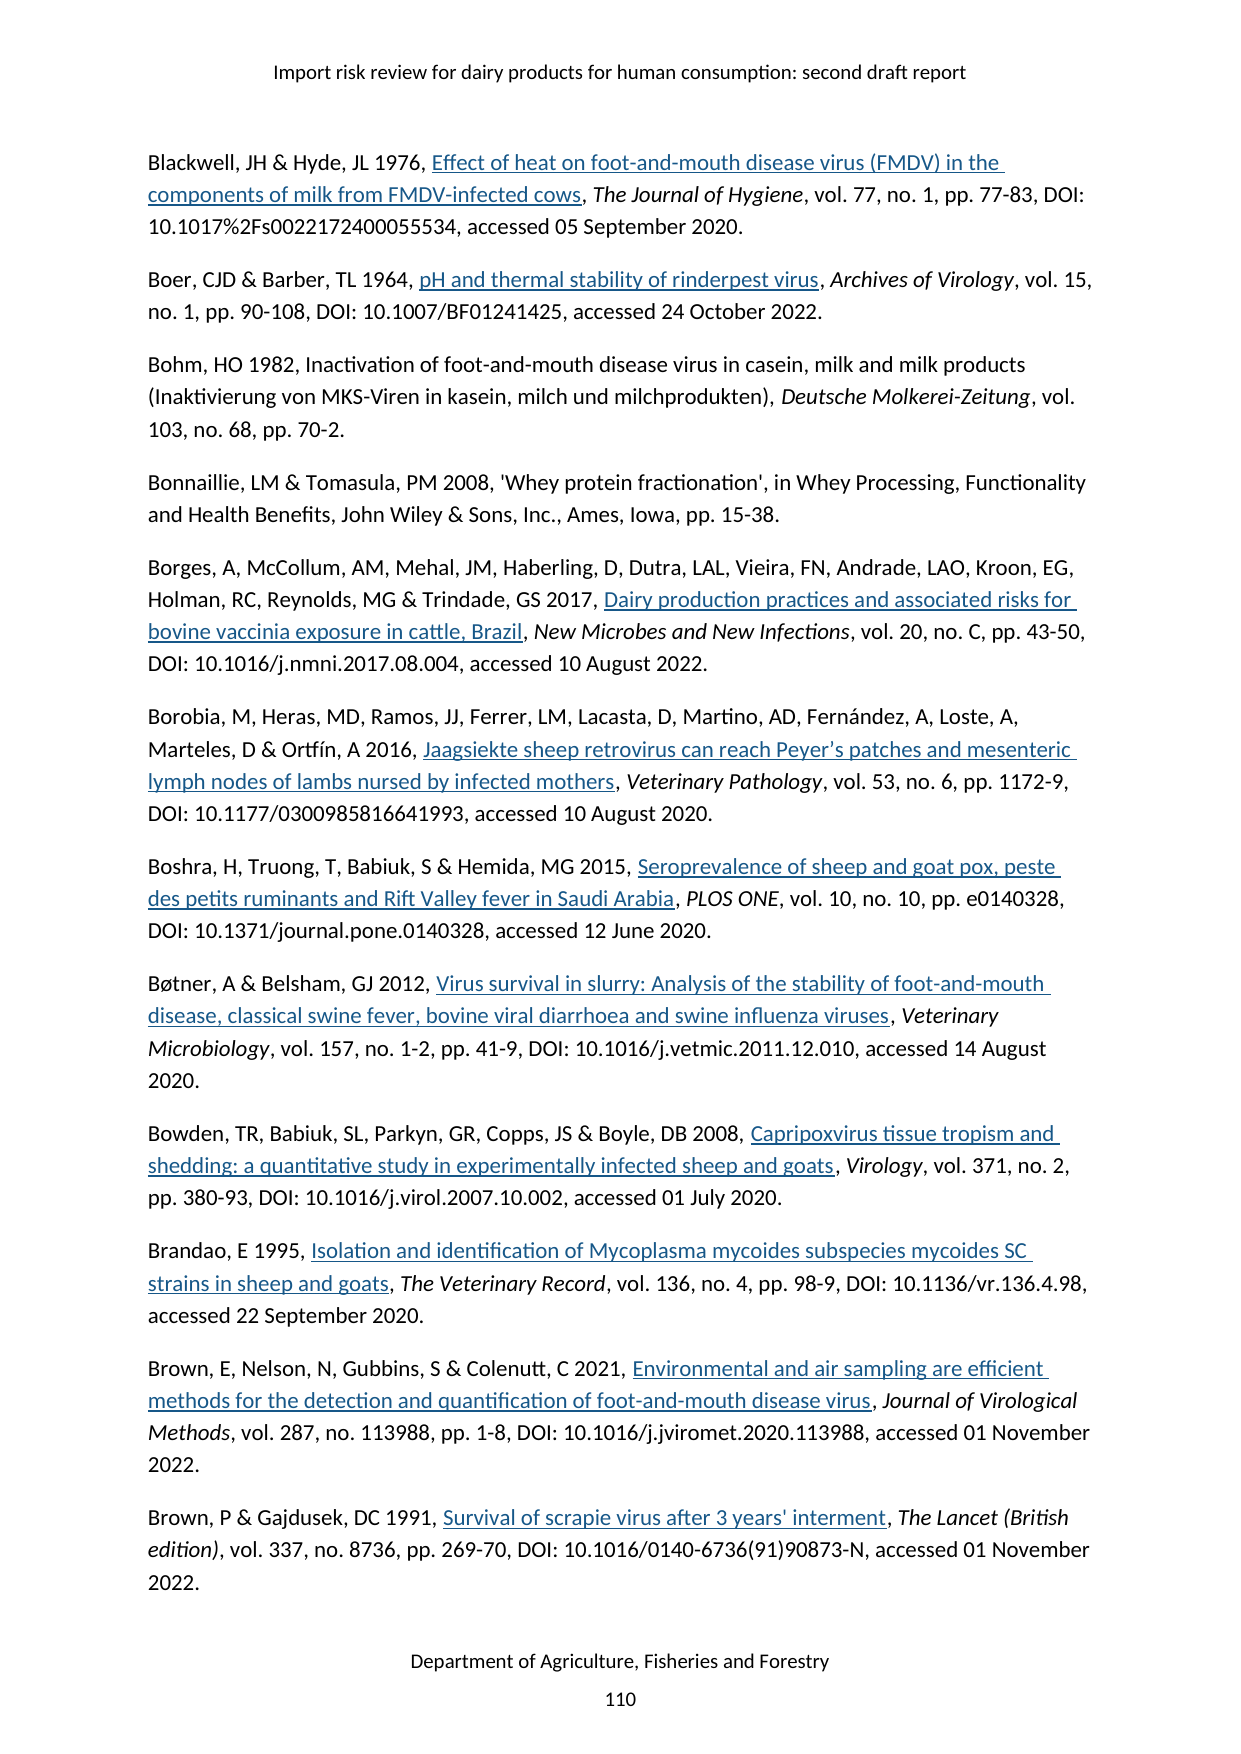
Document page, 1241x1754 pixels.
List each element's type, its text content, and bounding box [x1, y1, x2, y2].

text Brandao, E 1995, Isolation and identification of Mycoplasma mycoides subspecies mycoides SC strains in sheep and goats, The Veterinary Record, vol. 136, no. 4, pp. 98-9, DOI: 10.1136/vr.136.4.98, accessed 22 September 2020. [148, 1236, 1092, 1329]
text Bonnaillie, LM & Tomasula, PM 2008, 'Whey protein fractionation', in Whey Processing, Functionality and Health Benefits, John Wiley & Sons, Inc., Ames, Iowa, pp. 15-38. [148, 468, 1092, 528]
text Brown, P & Gajdusek, DC 1991, Survival of scrapie virus after 3 years' interment, The Lancet (British edition), vol. 337, no. 8736, pp. 269-70, DOI: 10.1016/0140-6736(91)90873-N, accessed 01 November 2022. [148, 1503, 1092, 1596]
text Boshra, H, Truong, T, Babiuk, S & Hemida, MG 2015, Seroprevalence of sheep and goat pox, peste des petits ruminants and Rift Valley fever in Saudi Arabia, PLOS ONE, vol. 10, no. 10, pp. e0140328, DOI: 10.1371/journal.pone.0140328, accessed 12 June 2020. [148, 852, 1092, 944]
text Boer, CJD & Barber, TL 1964, pH and thermal stability of rinderpest virus, Archives of Virology, vol. 15, no. 1, pp. 90-108, DOI: 10.1007/BF01241425, accessed 24 October 2022. [148, 265, 1092, 325]
text Borobia, M, Heras, MD, Ramos, JJ, Ferrer, LM, Lacasta, D, Martino, AD, Fernández, A, Loste, A, Marteles, D & Ortfín, A 2016, Jaagsiekte sheep retrovirus can reach Peyer’s patches and mesenteric lymph nodes of lambs nursed by infected mothers, Veterinary Pathology, vol. 53, no. 6, pp. 1172-9, DOI: 10.1177/0300985816641993, accessed 10 August 2020. [148, 702, 1092, 827]
text Bowden, TR, Babiuk, SL, Parkyn, GR, Copps, JS & Boyle, DB 2008, Capripoxvirus tissue tropism and shedding: a quantitative study in experimentally infected sheep and goats, Virology, vol. 371, no. 2, pp. 380-93, DOI: 10.1016/j.virol.2007.10.002, accessed 01 July 2020. [148, 1119, 1092, 1211]
text Blackwell, JH & Hyde, JL 1976, Effect of heat on foot-and-mouth disease virus (FMDV) in the components of milk from FMDV-infected cows, The Journal of Hygiene, vol. 77, no. 1, pp. 77-83, DOI: 10.1017%2Fs0022172400055534, accessed 05 September 2020. [148, 148, 1092, 240]
text Bøtner, A & Belsham, GJ 2012, Virus survival in slurry: Analysis of the stability of foot-and-mouth disease, classical swine fever, bovine viral diarrhoea and swine influenza viruses, Veterinary Microbiology, vol. 157, no. 1-2, pp. 41-9, DOI: 10.1016/j.vetmic.2011.12.010, accessed 14 August 2020. [148, 969, 1092, 1094]
text Bohm, HO 1982, Inactivation of foot-and-mouth disease virus in casein, milk and milk products (Inaktivierung von MKS-Viren in kasein, milch und milchprodukten), Deutsche Molkerei-Zeitung, vol. 103, no. 68, pp. 70-2. [148, 350, 1092, 443]
text Brown, E, Nelson, N, Gubbins, S & Colenutt, C 2021, Environmental and air sampling are efficient methods for the detection and quantification of foot-and-mouth disease virus, Journal of Virological Methods, vol. 287, no. 113988, pp. 1-8, DOI: 10.1016/j.jviromet.2020.113988, accessed 01 November 2022. [148, 1354, 1092, 1478]
text Borges, A, McCollum, AM, Mehal, JM, Haberling, D, Dutra, LAL, Vieira, FN, Andrade, LAO, Kroon, EG, Holman, RC, Reynolds, MG & Trindade, GS 2017, Dairy production practices and associated risks for bovine vaccinia exposure in cattle, Brazil, New Microbes and New Infections, vol. 20, no. C, pp. 43-50, DOI: 10.1016/j.nmni.2017.08.004, accessed 10 August 2022. [148, 553, 1092, 677]
